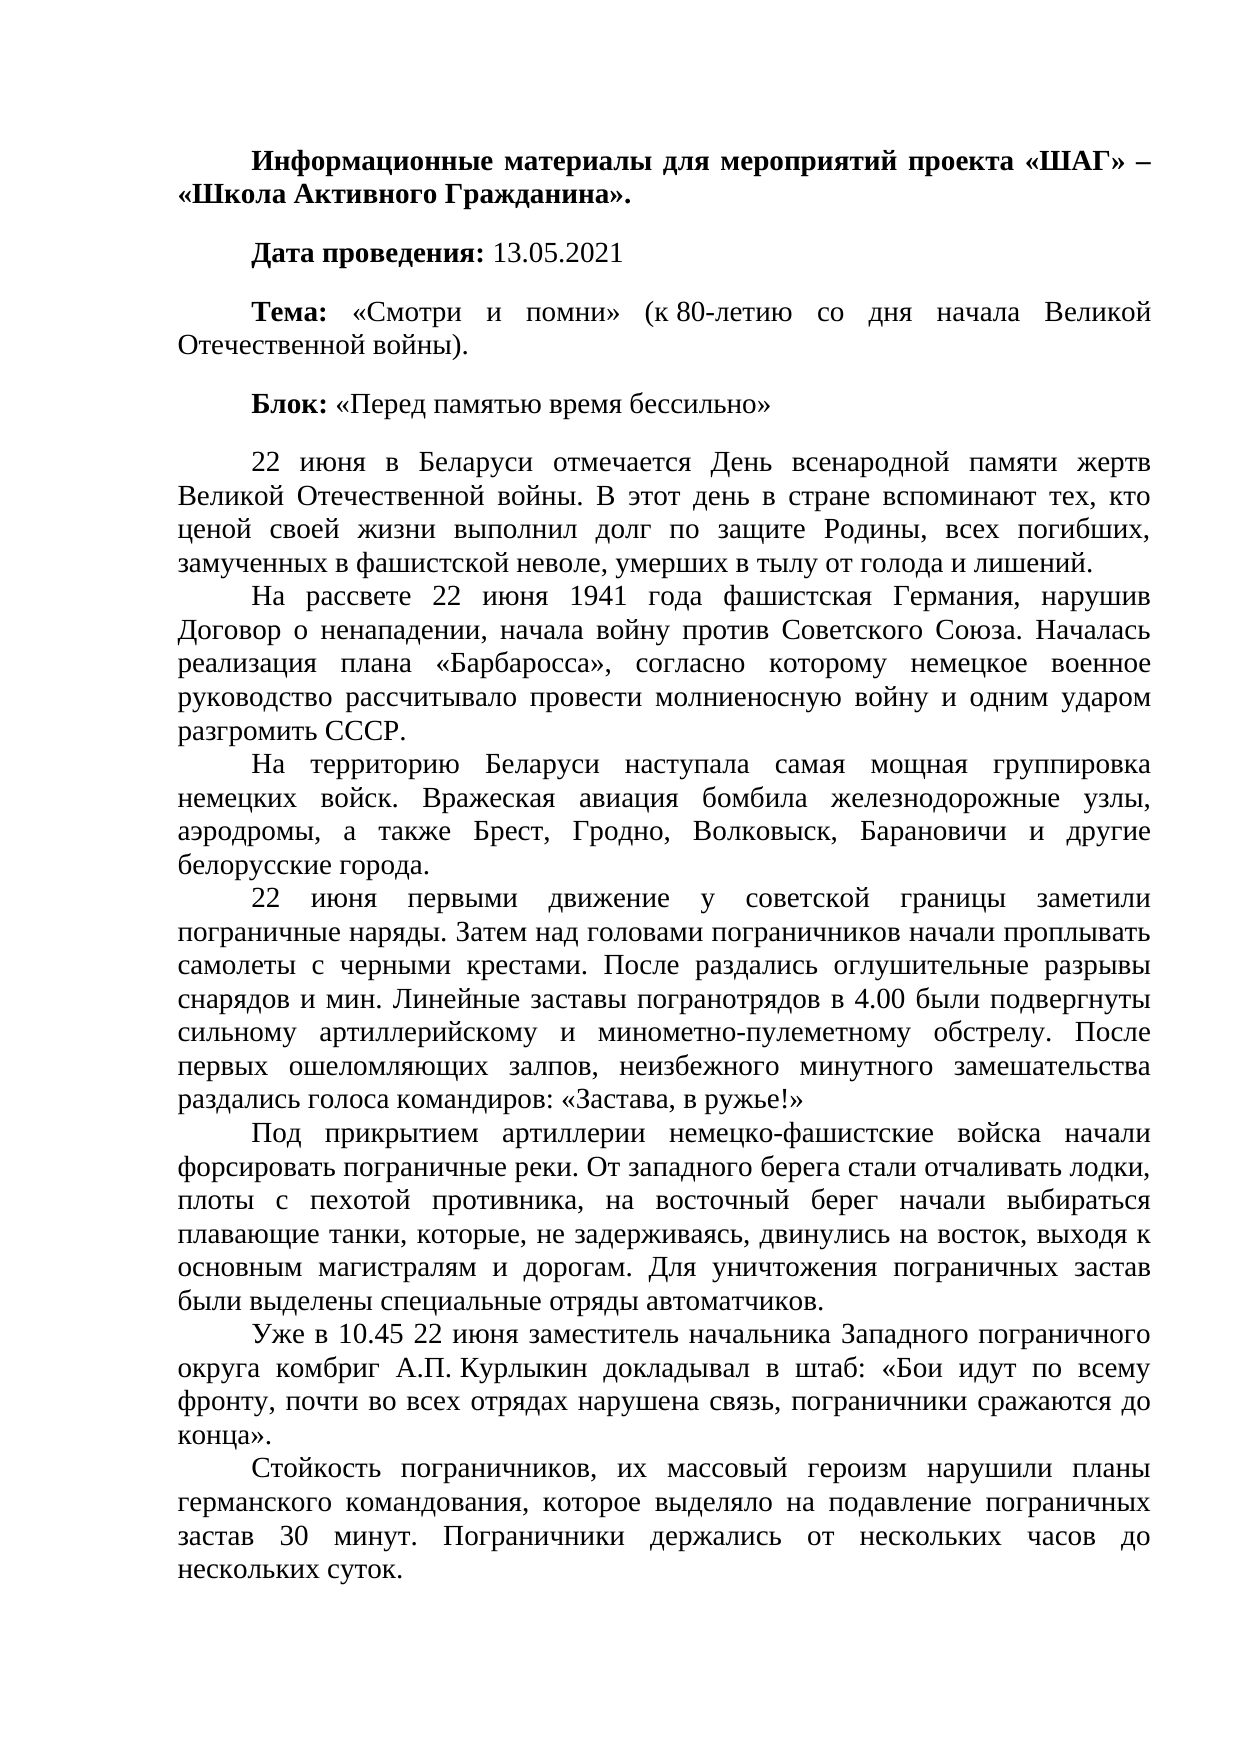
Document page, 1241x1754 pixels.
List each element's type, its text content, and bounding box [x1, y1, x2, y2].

text Тема: «Смотри и помни» (к 80-летию со дня начала Великой Отечественной войны). [177, 294, 1152, 361]
text Уже в 10.45 22 июня заместитель начальника Западного пограничного округа комбриг А.П. Курлыкин докладывал в штаб: «Бои идут по всему фронту, почти во всех отрядах нарушена связь, пограничники сражаются до конца». [177, 1316, 1152, 1451]
subtitle Информационные материалы для мероприятий проекта «ШАГ» – «Школа Активного Гражданина». [177, 143, 1152, 210]
text Стойкость пограничников, их массовый героизм нарушили планы германского командования, которое выделяло на подавление пограничных застав 30 минут. Пограничники держались от нескольких часов до нескольких суток. [177, 1451, 1152, 1585]
subtitle Дата проведения: 13.05.2021 [177, 235, 1152, 269]
text Под прикрытием артиллерии немецко-фашистские войска начали форсировать пограничные реки. От западного берега стали отчаливать лодки, плоты с пехотой противника, на восточный берег начали выбираться плавающие танки, которые, не задерживаясь, двинулись на восток, выходя к основным магистралям и дорогам. Для уничтожения пограничных застав были выделены специальные отряды автоматчиков. [177, 1115, 1152, 1316]
text 22 июня в Беларуси отмечается День всенародной памяти жертв Великой Отечественной войны. В этот день в стране вспоминают тех, кто ценой своей жизни выполнил долг по защите Родины, всех погибших, замученных в фашистской неволе, умерших в тылу от голода и лишений. [177, 444, 1152, 578]
text На рассвете 22 июня 1941 года фашистская Германия, нарушив Договор о ненападении, начала войну против Советского Союза. Началась реализация плана «Барбаросса», согласно которому немецкое военное руководство рассчитывало провести молниеносную войну и одним ударом разгромить СССР. [177, 578, 1152, 746]
text 22 июня первыми движение у советской границы заметили пограничные наряды. Затем над головами пограничников начали проплывать самолеты с черными крестами. После раздались оглушительные разрывы снарядов и мин. Линейные заставы погранотрядов в 4.00 были подвергнуты сильному артиллерийскому и минометно-пулеметному обстрелу. После первых ошеломляющих залпов, неизбежного минутного замешательства раздались голоса командиров: «Застава, в ружье!» [177, 880, 1152, 1115]
text Блок: «Перед памятью время бессильно» [177, 386, 1152, 419]
text На территорию Беларуси наступала самая мощная группировка немецких войск. Вражеская авиация бомбила железнодорожные узлы, аэродромы, а также Брест, Гродно, Волковыск, Барановичи и другие белорусские города. [177, 746, 1152, 880]
